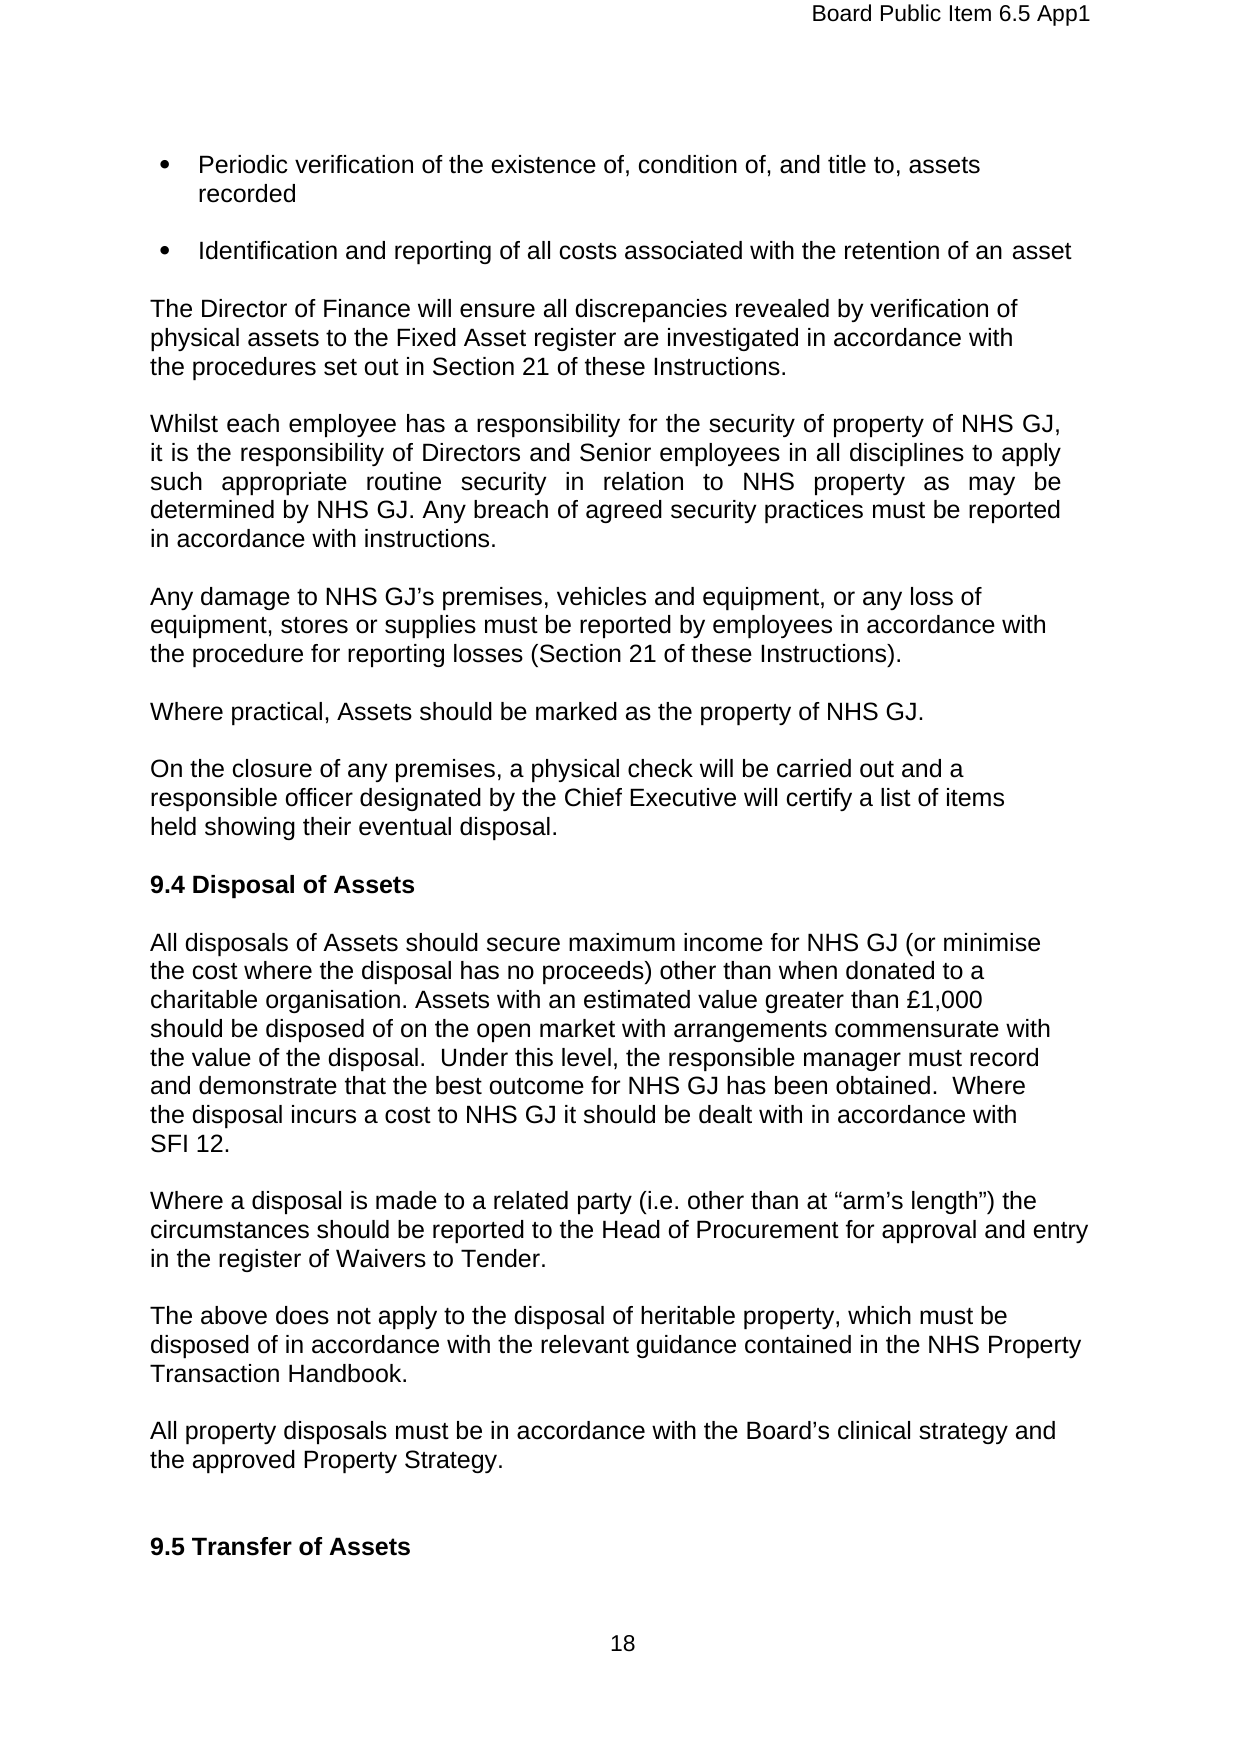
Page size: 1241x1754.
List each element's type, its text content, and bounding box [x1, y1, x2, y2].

text 9.4 Disposal of Assets [150, 870, 1090, 899]
text 9.5 Transfer of Assets [150, 1532, 1090, 1561]
text All disposals of Assets should secure maximum income for NHS GJ (or minimise the cost where the disposal has no proceeds) other than when donated to a charitable organisation. Assets with an estimated value greater than £1,000 should be disposed of on the open market with arrangements commensurate with the value of the disposal. Under this level, the responsible manager must record and demonstrate that the best outcome for NHS GJ has been obtained. Where the disposal incurs a cost to NHS GJ it should be dealt with in accordance with SFI 12. [150, 927, 1060, 1157]
text On the closure of any premises, a physical check will be carried out and a responsible officer designated by the Chief Executive will certify a list of items held showing their eventual disposal. [150, 754, 1056, 840]
list Identification and reporting of all costs associated with the retention of an asset [160, 236, 1090, 265]
text All property disposals must be in accordance with the Board’s clinical strategy and the approved Property Strategy. [150, 1416, 1090, 1474]
text Whilst each employee has a responsibility for the security of property of NHS GJ, it is the responsibility of Directors and Senior employees in all disciplines to apply such appropriate routine security in relation to NHS property as may be determined by NHS GJ. Any breach of agreed security practices must be reported in accordance with instructions. [150, 409, 1063, 553]
text The Director of Finance will ensure all discrepancies revealed by verification of physical assets to the Fixed Asset register are investigated in accordance with the procedures set out in Section 21 of these Instructions. [150, 294, 1056, 380]
text Where practical, Assets should be marked as the property of NHS GJ. [150, 697, 1090, 725]
list Periodic verification of the existence of, condition of, and title to, assets recorded [160, 150, 1063, 208]
text Any damage to NHS GJ’s premises, vehicles and equipment, or any loss of equipment, stores or supplies must be reported by employees in accordance with the procedure for reporting losses (Section 21 of these Instructions). [150, 582, 1056, 668]
text Where a disposal is made to a related party (i.e. other than at “arm’s length”) the circumstances should be reported to the Head of Procurement for approval and entry in the register of Waivers to Tender. [150, 1186, 1090, 1273]
text The above does not apply to the disposal of heritable property, which must be disposed of in accordance with the relevant guidance contained in the NHS Property Transaction Handbook. [150, 1301, 1090, 1388]
